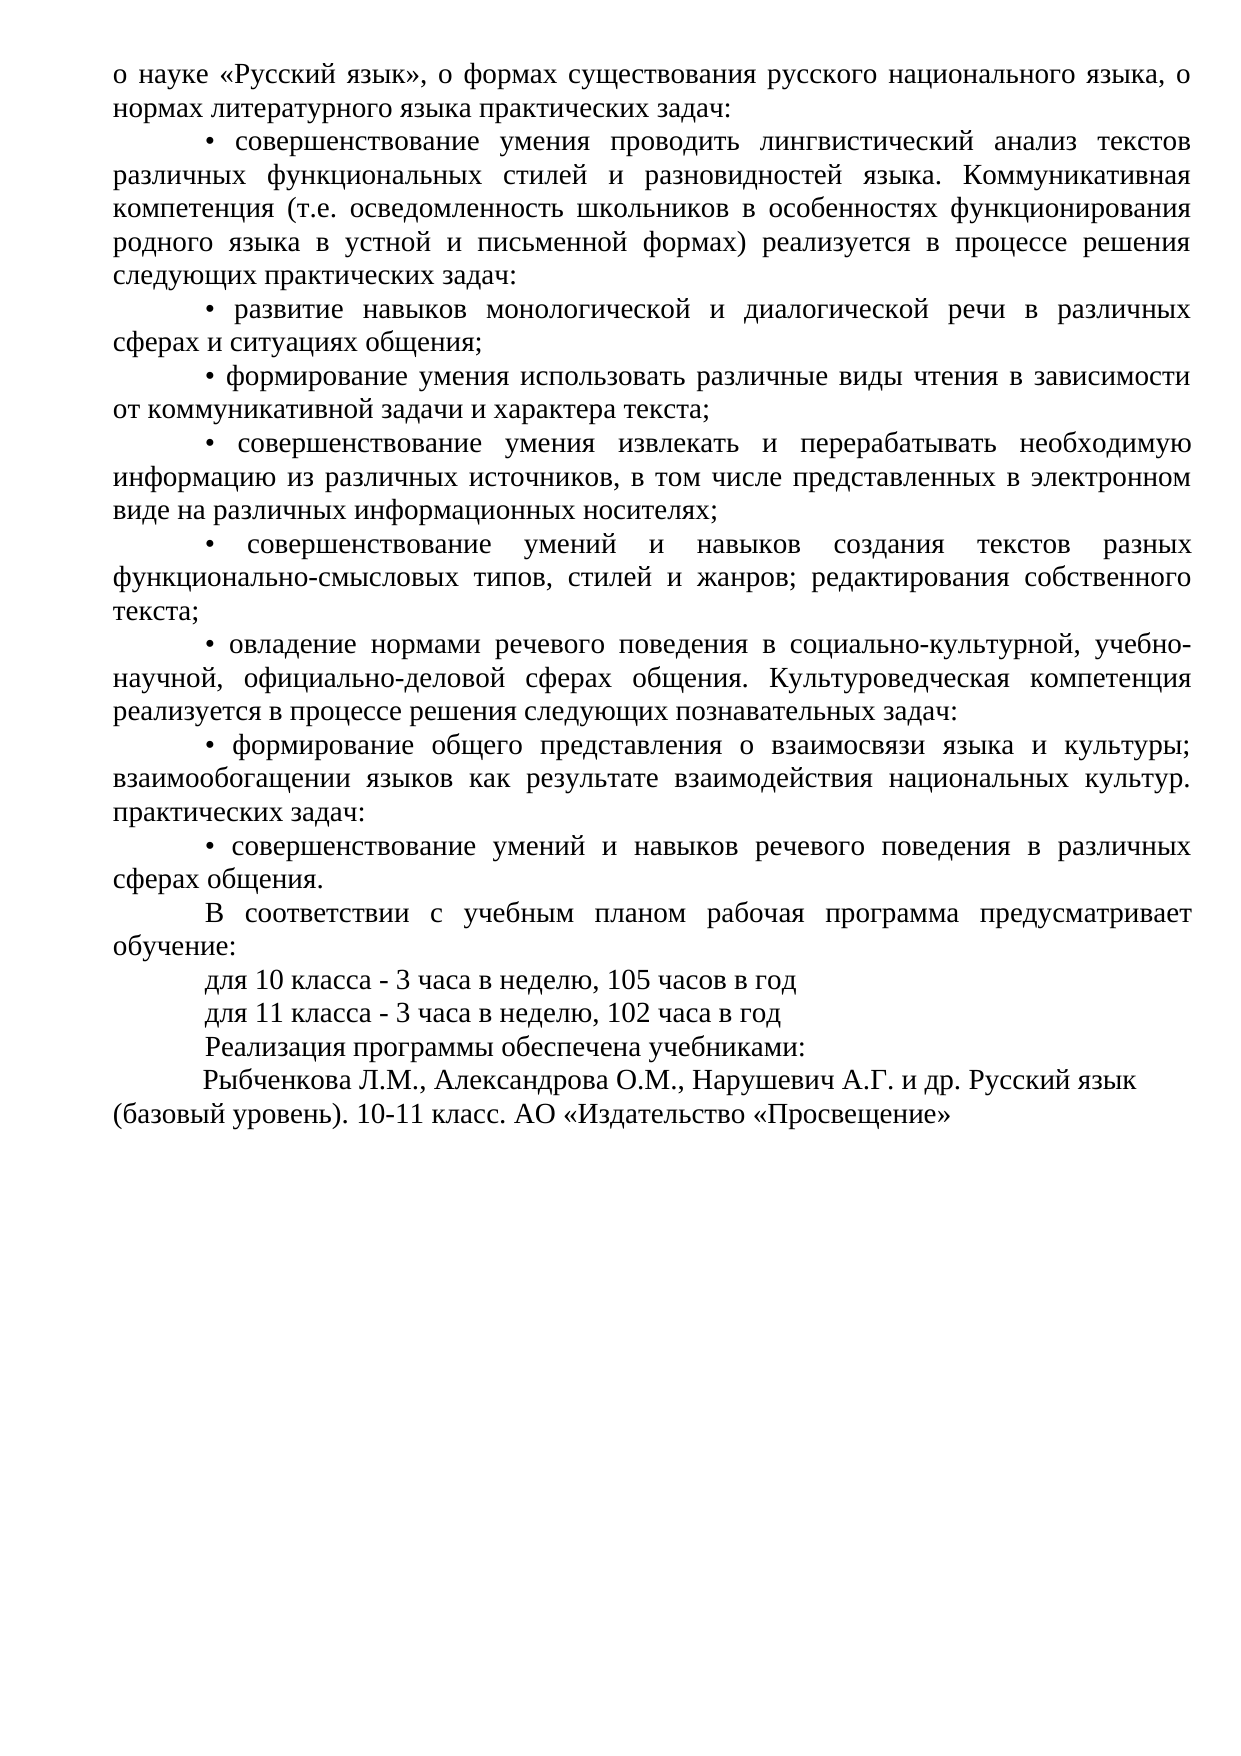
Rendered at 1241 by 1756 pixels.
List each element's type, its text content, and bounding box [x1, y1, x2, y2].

list совершенствование умения извлекать и перерабатывать необходимую информацию из различных источников, в том числе представленных в электронном виде на различных информационных носителях; [113, 425, 1192, 526]
list овладение нормами речевого поведения в социально-культурной, учебно- научной, официально-деловой сферах общения. Культуроведческая компетенция реализуется в процессе решения следующих познавательных задач: [113, 626, 1193, 727]
list развитие навыков монологической и диалогической речи в различных сферах и ситуациях общения; [113, 291, 1192, 358]
list формирование умения использовать различные виды чтения в зависимости от коммуникативной задачи и характера текста; [113, 358, 1192, 425]
text для 10 класса - 3 часа в неделю, 105 часов в год для 11 класса - 3 часа в неделю, 102 часа в год Реализация программы обеспечена учебниками: [204, 962, 809, 1062]
list совершенствование умений и навыков создания текстов разных функционально-смысловых типов, стилей и жанров; редактирования собственного текста; [113, 526, 1192, 626]
list совершенствование умений и навыков речевого поведения в различных сферах общения. [113, 828, 1192, 895]
text В соответствии с учебным планом рабочая программа предусматривает обучение: [113, 895, 1192, 962]
text Рыбченкова Л.М., Александрова О.М., Нарушевич А.Г. и др. Русский язык (базовый уровень). 10-11 класс. АО «Издательство «Просвещение» [113, 1062, 1205, 1129]
list науке «Русский язык», о формах существования русского национального языка, о нормах литературного языка практических задач: [113, 56, 1192, 123]
list формирование общего представления о взаимосвязи языка и культуры; взаимообогащении языков как результате взаимодействия национальных культур. практических задач: [113, 727, 1192, 828]
list совершенствование умения проводить лингвистический анализ текстов различных функциональных стилей и разновидностей языка. Коммуникативная компетенция (т.е. осведомленность школьников в особенностях функционирования родного языка в устной и письменной формах) реализуется в процессе решения следующих практических задач: [113, 123, 1192, 291]
